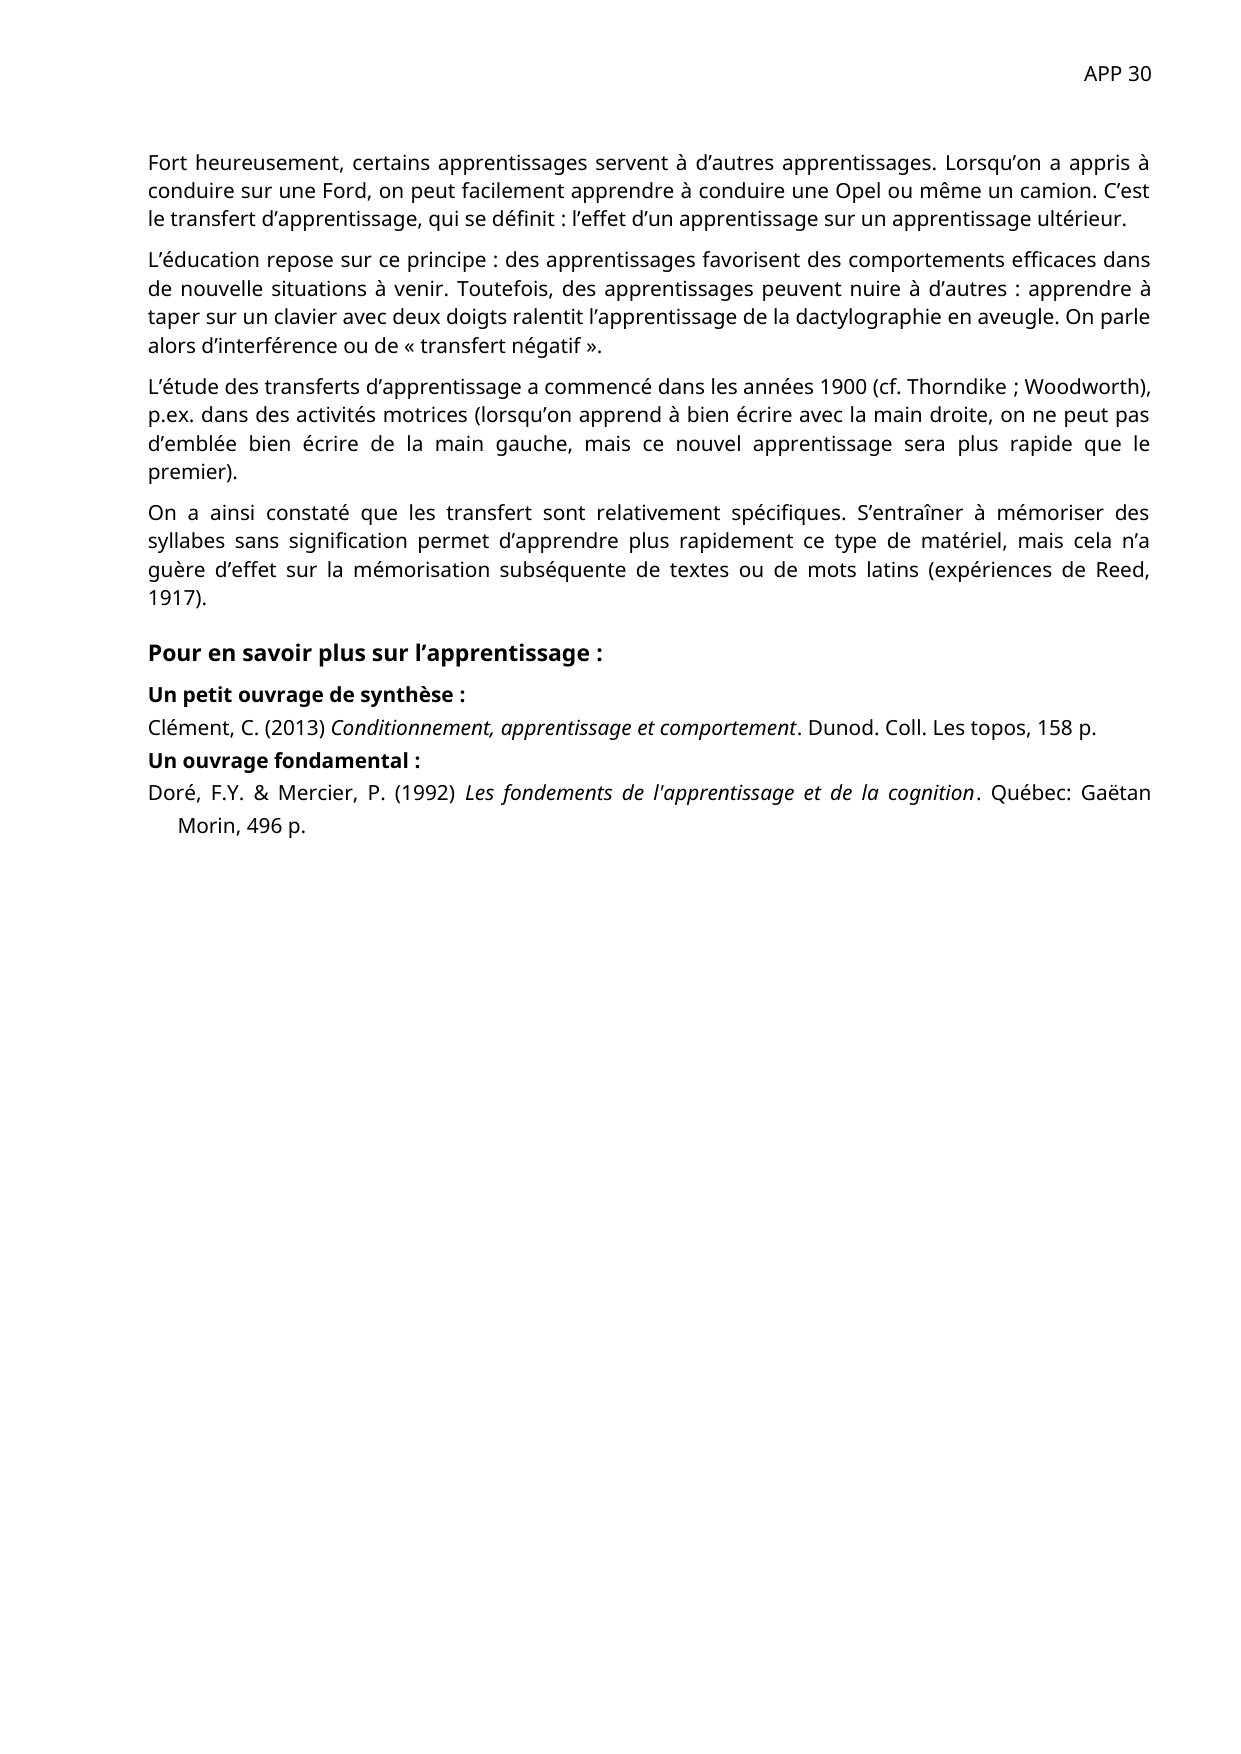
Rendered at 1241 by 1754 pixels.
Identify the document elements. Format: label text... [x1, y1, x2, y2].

text Un petit ouvrage de synthèse : [148, 681, 1152, 709]
subtitle Pour en savoir plus sur l’apprentissage : [148, 637, 1152, 668]
text L’étude des transferts d’apprentissage a commencé dans les années 1900 (cf. Thorndike ; Woodworth), p.ex. dans des activités motrices (lorsqu’on apprend à bien écrire avec la main droite, on ne peut pas d’emblée bien écrire de la main gauche, mais ce nouvel apprentissage sera plus rapide que le premier). [148, 372, 1152, 486]
text L’éducation repose sur ce principe : des apprentissages favorisent des comportements efficaces dans de nouvelle situations à venir. Toutefois, des apprentissages peuvent nuire à d’autres : apprendre à taper sur un clavier avec deux doigts ralentit l’apprentissage de la dactylographie en aveugle. On parle alors d’interférence ou de « transfert négatif ». [148, 246, 1152, 359]
text On a ainsi constaté que les transfert sont relativement spécifiques. S’entraîner à mémoriser des syllabes sans signification permet d’apprendre plus rapidement ce type de matériel, mais cela n’a guère d’effet sur la mémorisation subséquente de textes ou de mots latins (expériences de Reed, 1917). [148, 498, 1152, 612]
text Fort heureusement, certains apprentissages servent à d’autres apprentissages. Lorsqu’on a appris à conduire sur une Ford, on peut facilement apprendre à conduire une Opel ou même un camion. C’est le transfert d’apprentissage, qui se définit : l’effet d’un apprentissage sur un apprentissage ultérieur. [148, 148, 1152, 233]
text Un ouvrage fondamental : [148, 746, 1152, 774]
text Doré, F.Y. & Mercier, P. (1992) Les fondements de l'apprentissage et de la cognition. Québec: Gaëtan Morin, 496 p. [148, 778, 1152, 839]
text Clément, C. (2013) Conditionnement, apprentissage et comportement. Dunod. Coll. Les topos, 158 p. [148, 713, 1152, 742]
